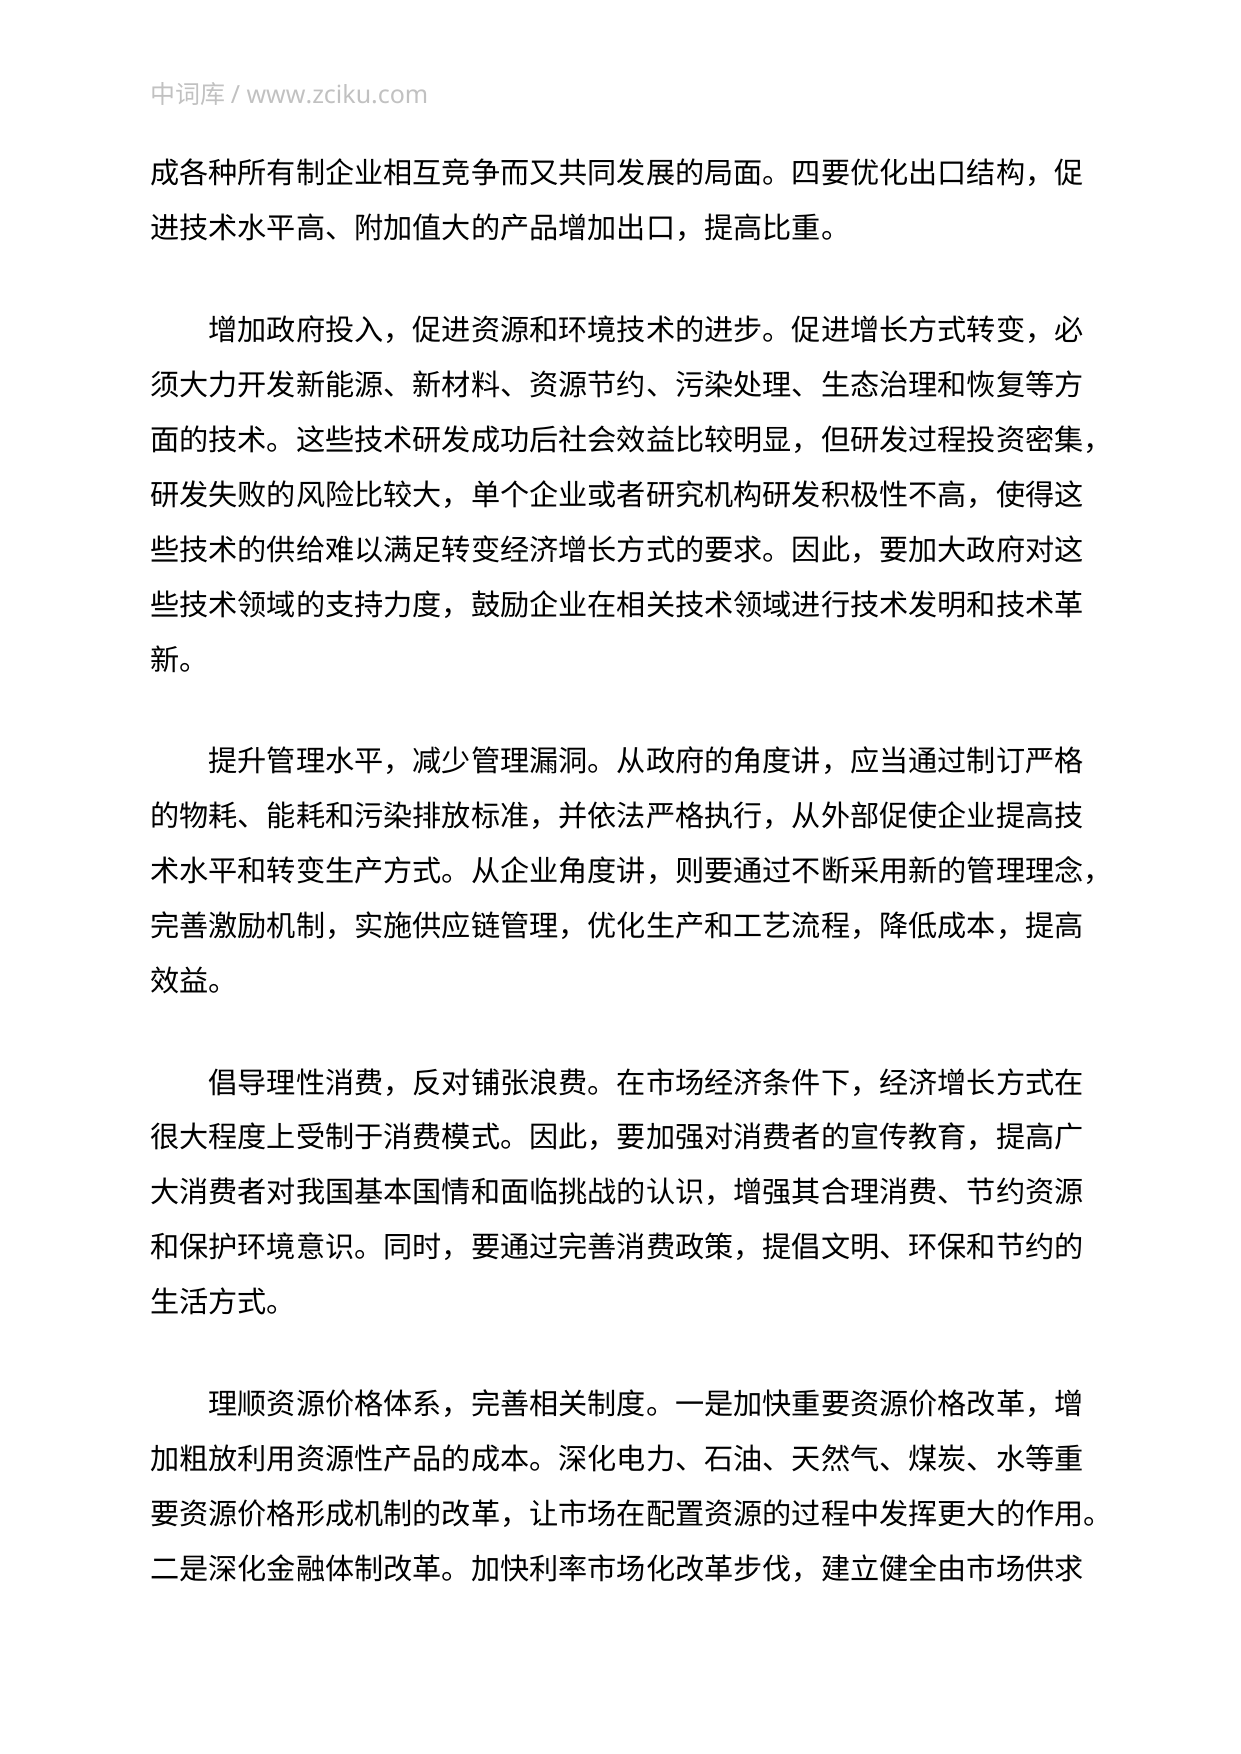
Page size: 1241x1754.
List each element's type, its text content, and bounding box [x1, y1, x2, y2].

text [150, 1381, 1090, 1587]
text 提升管理水平，减少管理漏洞。从政府的角度讲，应当通过制订严格的物耗、能耗和污染排放标准，并依法严格执行，从外部促使企业提高技术水平和转变生产方式。从企业角度讲，则要通过不断采用新的管理理念，完善激励机制，实施供应链管理，优化生产和工艺流程，降低成本，提高效益。 [150, 738, 1090, 1000]
text 倡导理性消费，反对铺张浪费。在市场经济条件下，经济增长方式在很大程度上受制于消费模式。因此，要加强对消费者的宣传教育，提高广大消费者对我国基本国情和面临挑战的认识，增强其合理消费、节约资源和保护环境意识。同时，要通过完善消费政策，提倡文明、环保和节约的生活方式。 [150, 1059, 1090, 1321]
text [150, 150, 1090, 247]
text 增加政府投入，促进资源和环境技术的进步。促进增长方式转变，必须大力开发新能源、新材料、资源节约、污染处理、生态治理和恢复等方面的技术。这些技术研发成功后社会效益比较明显，但研发过程投资密集，研发失败的风险比较大，单个企业或者研究机构研发积极性不高，使得这些技术的供给难以满足转变经济增长方式的要求。因此，要加大政府对这些技术领域的支持力度，鼓励企业在相关技术领域进行技术发明和技术革新。 [150, 307, 1090, 678]
